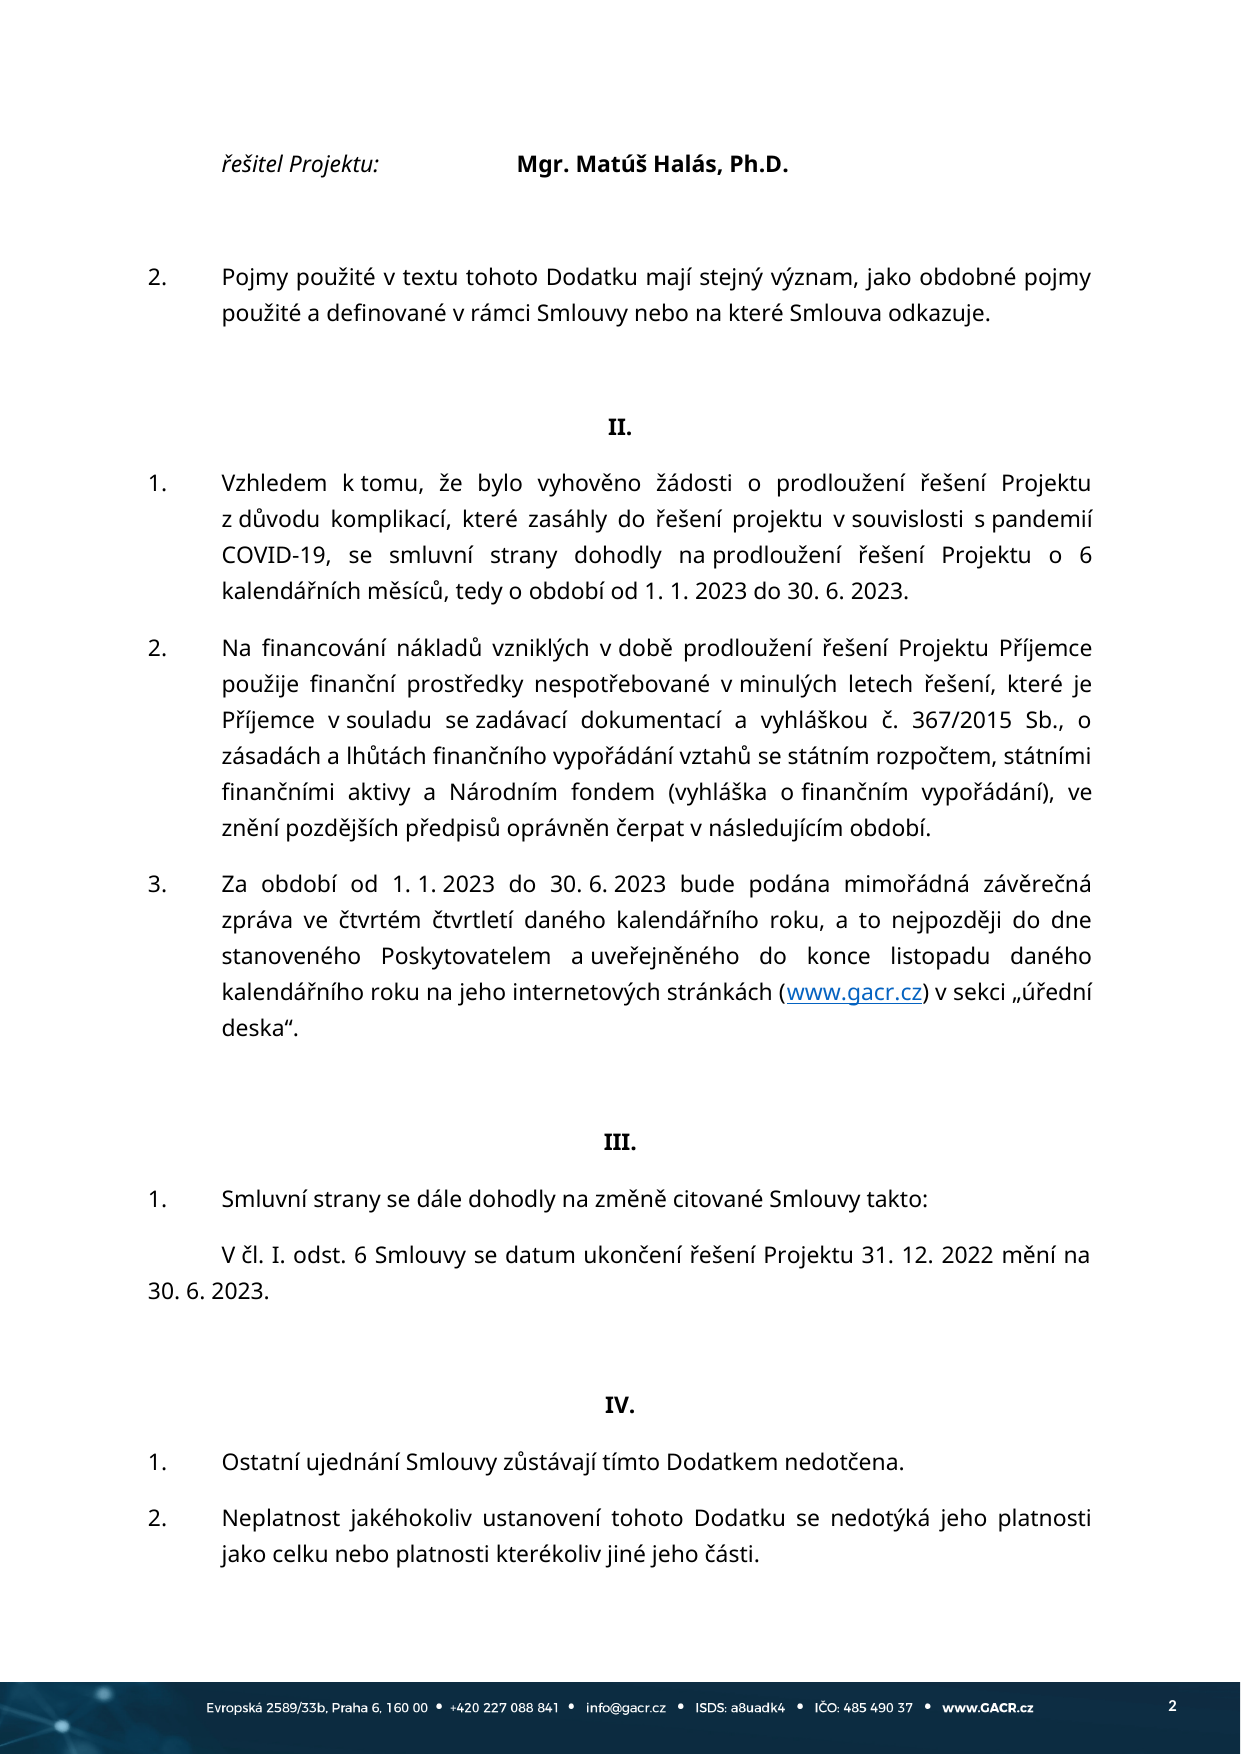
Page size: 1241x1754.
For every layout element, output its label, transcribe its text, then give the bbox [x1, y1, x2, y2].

list Vzhledem k tomu, že bylo vyhověno žádosti o prodloužení řešení Projektu z důvodu komplikací, které zasáhly do řešení projektu v souvislosti s pandemií COVID-19, se smluvní strany dohodly na prodloužení řešení Projektu o 6 kalendářních měsíců, tedy o období od 1. 1. 2023 do 30. 6. 2023. [148, 467, 1093, 606]
list Na financování nákladů vzniklých v době prodloužení řešení Projektu Příjemce použije finanční prostředky nespotřebované v minulých letech řešení, které je Příjemce v souladu se zadávací dokumentací a vyhláškou č. 367/2015 Sb., o zásadách a lhůtách finančního vypořádání vztahů se státním rozpočtem, státními finančními aktivy a Národním fondem (vyhláška o finančním vypořádání), ve znění pozdějších předpisů oprávněn čerpat v následujícím období. [148, 632, 1093, 843]
list Za období od 1. 1. 2023 do 30. 6. 2023 bude podána mimořádná závěrečná zpráva ve čtvrtém čtvrtletí daného kalendářního roku, a to nejpozději do dne stanoveného Poskytovatelem a uveřejněného do konce listopadu daného kalendářního roku na jeho internetových stránkách (www.gacr.cz) v sekci „úřední deska“. [148, 868, 1093, 1043]
text IV. [148, 1389, 1093, 1420]
text řešitel Projektu: Mgr. Matúš Halás, Ph.D. [148, 148, 1093, 179]
list Smluvní strany se dále dohodly na změně citované Smlouvy takto: [148, 1182, 1093, 1214]
list Neplatnost jakéhokoliv ustanovení tohoto Dodatku se nedotýká jeho platnosti jako celku nebo platnosti kterékoliv jiné jeho části. [148, 1502, 1093, 1569]
text III. [148, 1126, 1093, 1157]
picture [0, 1682, 1241, 1754]
text II. [148, 411, 1093, 442]
text V čl. I. odst. 6 Smlouvy se datum ukončení řešení Projektu 31. 12. 2022 mění na 30. 6. 2023. [148, 1239, 1093, 1306]
list Pojmy použité v textu tohoto Dodatku mají stejný význam, jako obdobné pojmy použité a definované v rámci Smlouvy nebo na které Smlouva odkazuje. [148, 261, 1093, 328]
list Ostatní ujednání Smlouvy zůstávají tímto Dodatkem nedotčena. [148, 1446, 1093, 1477]
